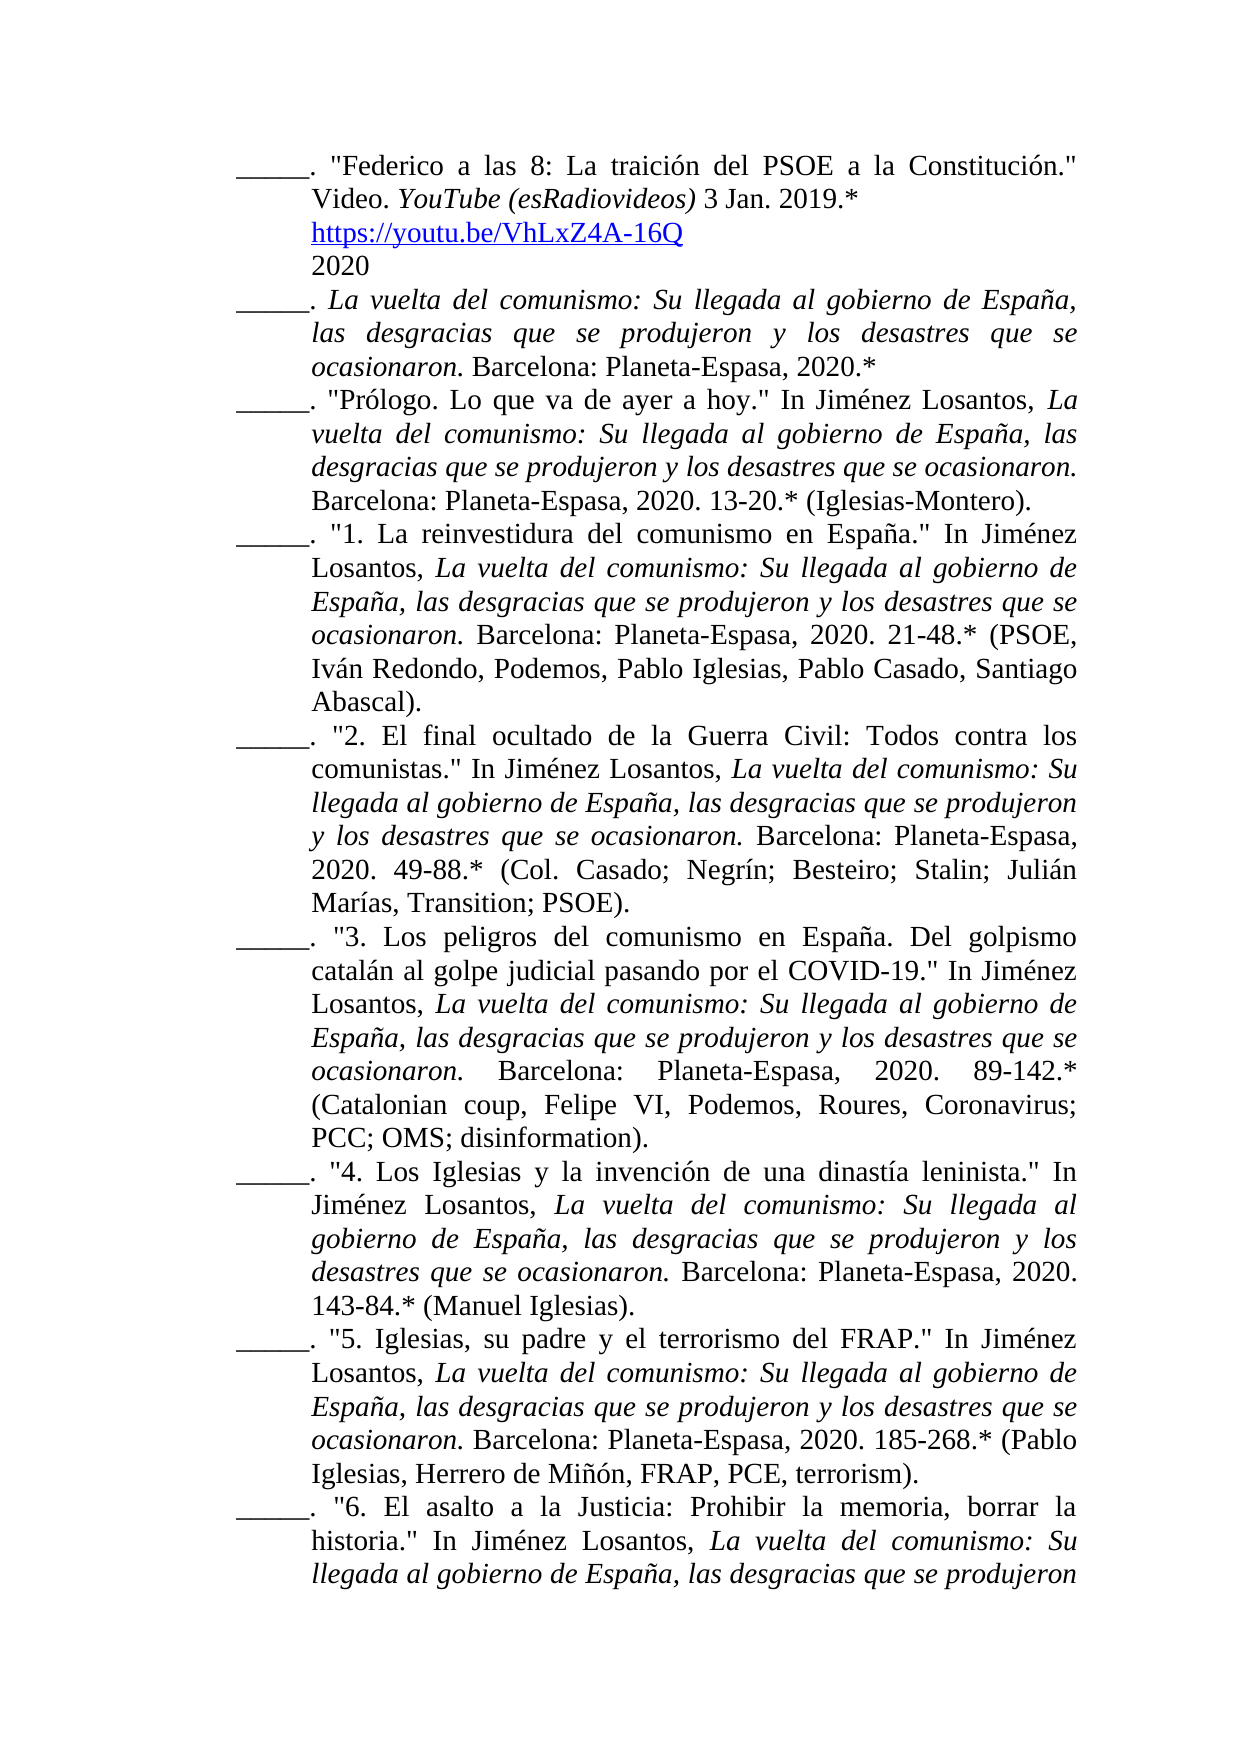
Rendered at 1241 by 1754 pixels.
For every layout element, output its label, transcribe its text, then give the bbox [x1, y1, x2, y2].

text _____. "5. Iglesias, su padre y el terrorismo del FRAP." In Jiménez Losantos, La vuelta del comunismo: Su llegada al gobierno de España, las desgracias que se produjeron y los desastres que se ocasionaron. Barcelona: Planeta-Espasa, 2020. 185-268.* (Pablo Iglesias, Herrero de Miñón, FRAP, PCE, terrorism). [236, 1322, 1078, 1489]
text _____. "2. El final ocultado de la Guerra Civil: Todos contra los comunistas." In Jiménez Losantos, La vuelta del comunismo: Su llegada al gobierno de España, las desgracias que se produjeron y los desastres que se ocasionaron. Barcelona: Planeta-Espasa, 2020. 49-88.* (Col. Casado; Negrín; Besteiro; Stalin; Julián Marías, Transition; PSOE). [236, 718, 1078, 919]
text 2020 [236, 248, 1078, 282]
text _____. "Federico a las 8: La traición del PSOE a la Constitución." Video. YouTube (esRadiovideos) 3 Jan. 2019.* [236, 148, 1078, 215]
text _____. "3. Los peligros del comunismo en España. Del golpismo catalán al golpe judicial pasando por el COVID-19." In Jiménez Losantos, La vuelta del comunismo: Su llegada al gobierno de España, las desgracias que se produjeron y los desastres que se ocasionaron. Barcelona: Planeta-Espasa, 2020. 89-142.* (Catalonian coup, Felipe VI, Podemos, Roures, Coronavirus; PCC; OMS; disinformation). [236, 919, 1078, 1154]
text _____. "Prólogo. Lo que va de ayer a hoy." In Jiménez Losantos, La vuelta del comunismo: Su llegada al gobierno de España, las desgracias que se produjeron y los desastres que se ocasionaron. Barcelona: Planeta-Espasa, 2020. 13-20.* (Iglesias-Montero). [236, 382, 1078, 517]
text _____. "4. Los Iglesias y la invención de una dinastía leninista." In Jiménez Losantos, La vuelta del comunismo: Su llegada al gobierno de España, las desgracias que se produjeron y los desastres que se ocasionaron. Barcelona: Planeta-Espasa, 2020. 143-84.* (Manuel Iglesias). [236, 1154, 1078, 1322]
text _____. "1. La reinvestidura del comunismo en España." In Jiménez Losantos, La vuelta del comunismo: Su llegada al gobierno de España, las desgracias que se produjeron y los desastres que se ocasionaron. Barcelona: Planeta-Espasa, 2020. 21-48.* (PSOE, Iván Redondo, Podemos, Pablo Iglesias, Pablo Casado, Santiago Abascal). [236, 517, 1078, 718]
text _____. La vuelta del comunismo: Su llegada al gobierno de España, las desgracias que se produjeron y los desastres que se ocasionaron. Barcelona: Planeta-Espasa, 2020.* [236, 282, 1078, 382]
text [236, 1489, 1078, 1590]
text https://youtu.be/VhLxZ4A-16Q [311, 215, 1078, 248]
